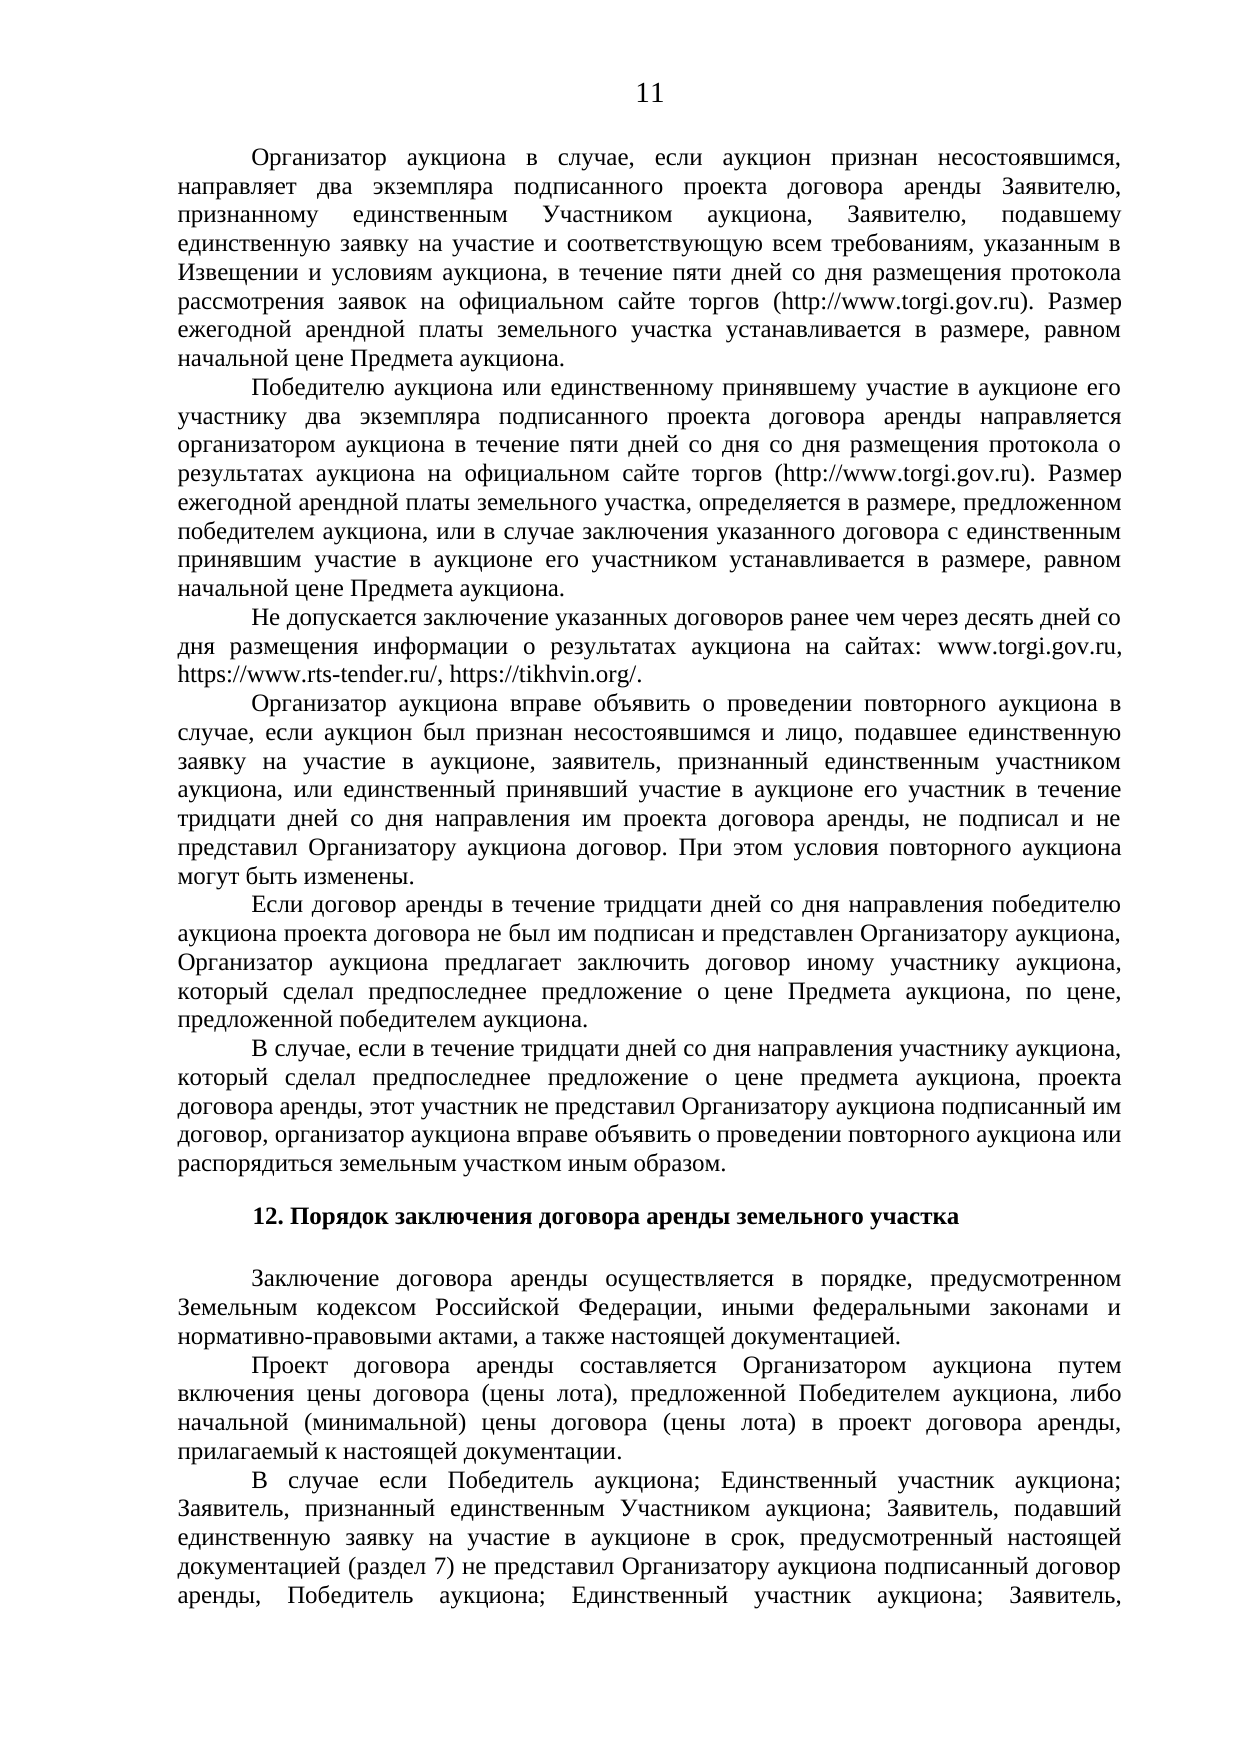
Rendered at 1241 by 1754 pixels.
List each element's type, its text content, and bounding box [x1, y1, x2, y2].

text Не допускается заключение указанных договоров ранее чем через десять дней со дня размещения информации о результатах аукциона на сайтах: www.torgi.gov.ru, https://www.rts-tender.ru/, https://tikhvin.org/. [177, 602, 1122, 688]
text Если договор аренды в течение тридцати дней со дня направления победителю аукциона проекта договора не был им подписан и представлен Организатору аукциона, Организатор аукциона предлагает заключить договор иному участнику аукциона, который сделал предпоследнее предложение о цене Предмета аукциона, по цене, предложенной победителем аукциона. [177, 889, 1122, 1033]
text В случае, если в течение тридцати дней со дня направления участнику аукциона, который сделал предпоследнее предложение о цене предмета аукциона, проекта договора аренды, этот участник не представил Организатору аукциона подписанный им договор, организатор аукциона вправе объявить о проведении повторного аукциона или распорядиться земельным участком иным образом. [177, 1033, 1122, 1177]
text Победителю аукциона или единственному принявшему участие в аукционе его участнику два экземпляра подписанного проекта договора аренды направляется организатором аукциона в течение пяти дней со дня со дня размещения протокола о результатах аукциона на официальном сайте торгов (http://www.torgi.gov.ru). Размер ежегодной арендной платы земельного участка, определяется в размере, предложенном победителем аукциона, или в случае заключения указанного договора с единственным принявшим участие в аукционе его участником устанавливается в размере, равном начальной цене Предмета аукциона. [177, 372, 1122, 602]
text Проект договора аренды составляется Организатором аукциона путем включения цены договора (цены лота), предложенной Победителем аукциона, либо начальной (минимальной) цены договора (цены лота) в проект договора аренды, прилагаемый к настоящей документации. [177, 1350, 1122, 1465]
text Организатор аукциона в случае, если аукцион признан несостоявшимся, направляет два экземпляра подписанного проекта договора аренды Заявителю, признанному единственным Участником аукциона, Заявителю, подавшему единственную заявку на участие и соответствующую всем требованиям, указанным в Извещении и условиям аукциона, в течение пяти дней со дня размещения протокола рассмотрения заявок на официальном сайте торгов (http://www.torgi.gov.ru). Размер ежегодной арендной платы земельного участка устанавливается в размере, равном начальной цене Предмета аукциона. [177, 142, 1122, 372]
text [177, 1465, 1122, 1608]
text Заключение договора аренды осуществляется в порядке, предусмотренном Земельным кодексом Российской Федерации, иными федеральными законами и нормативно-правовыми актами, а также настоящей документацией. [177, 1263, 1122, 1350]
text Организатор аукциона вправе объявить о проведении повторного аукциона в случае, если аукцион был признан несостоявшимся и лицо, подавшее единственную заявку на участие в аукционе, заявитель, признанный единственным участником аукциона, или единственный принявший участие в аукционе его участник в течение тридцати дней со дня направления им проекта договора аренды, не подписал и не представил Организатору аукциона договор. При этом условия повторного аукциона могут быть изменены. [177, 688, 1122, 889]
text 12. Порядок заключения договора аренды земельного участка [252, 1201, 1122, 1230]
